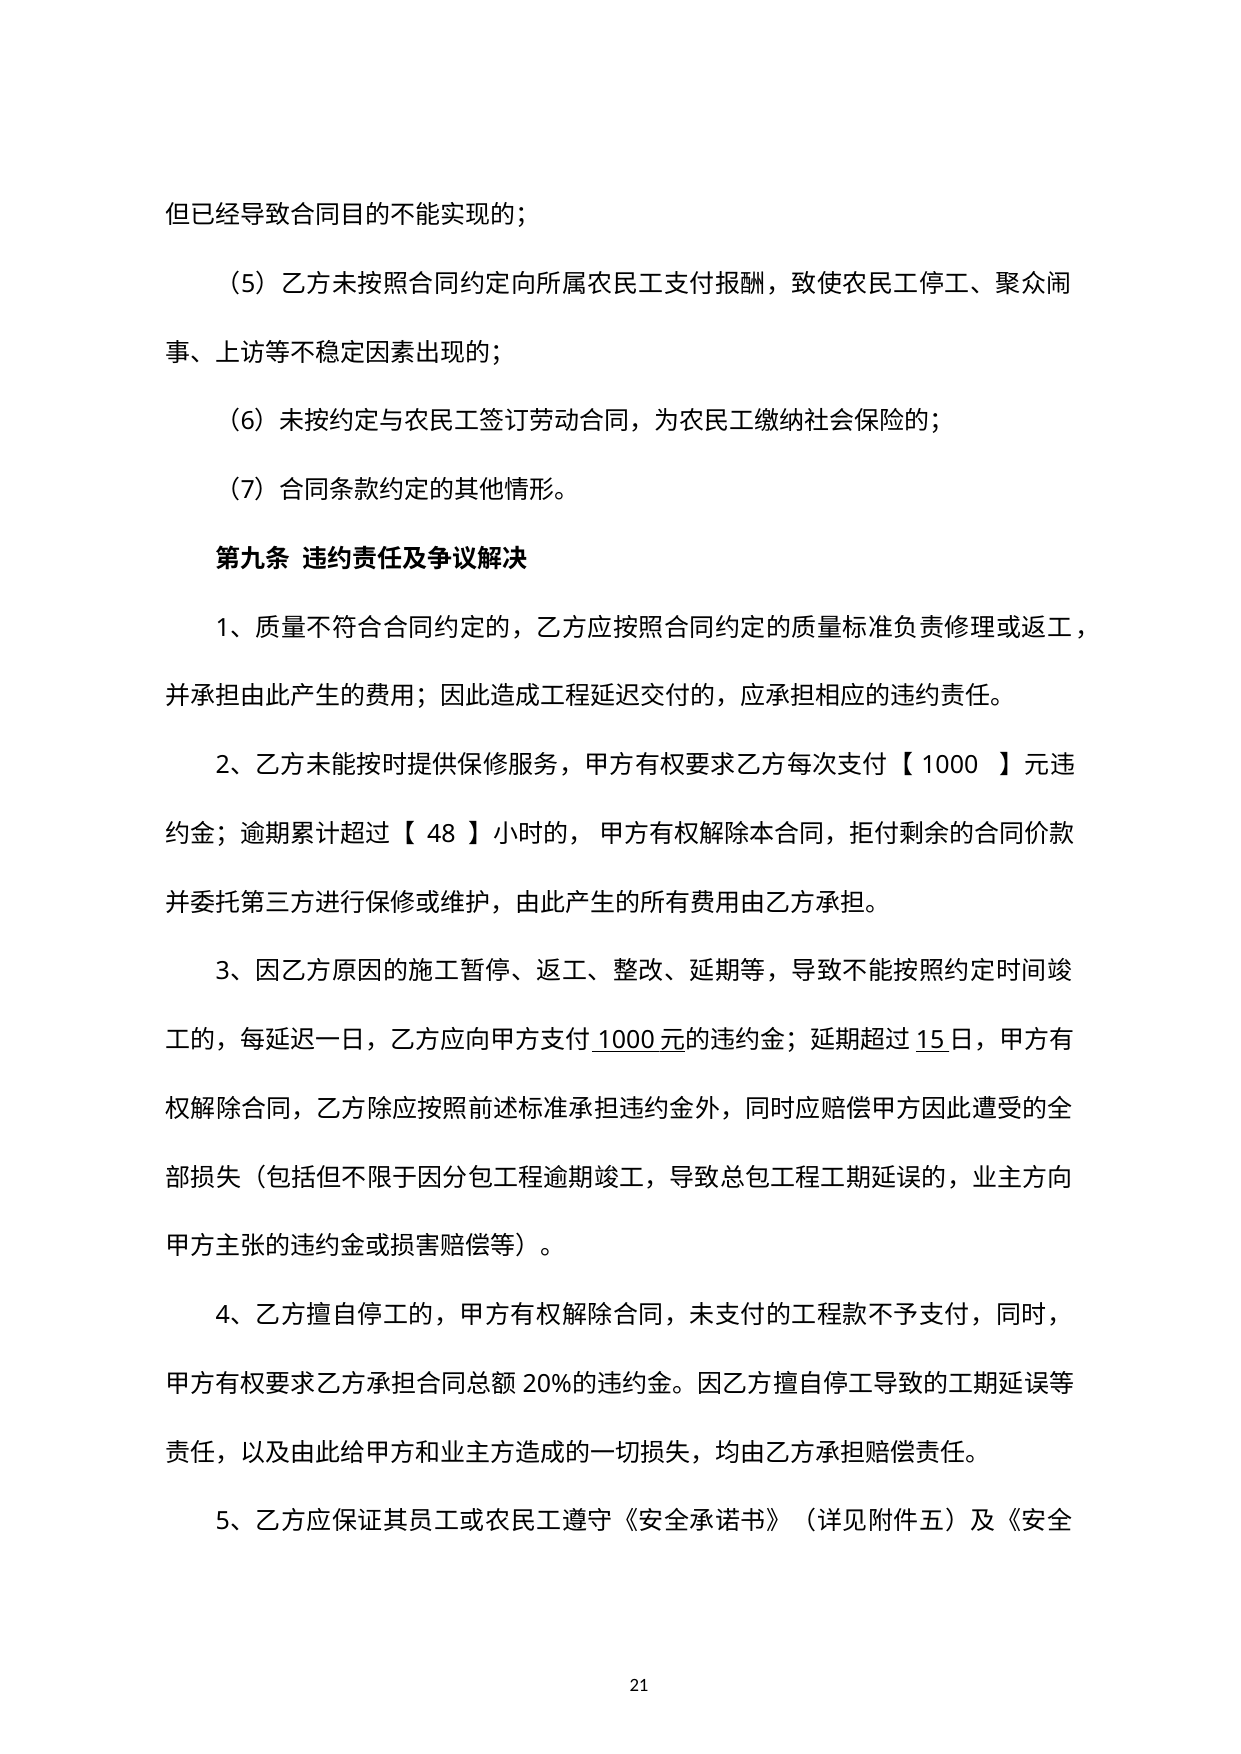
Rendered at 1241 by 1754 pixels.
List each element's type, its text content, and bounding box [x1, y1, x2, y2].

text 3、因乙方原因的施工暂停、返工、整改、延期等，导致不能按照约定时间竣工的，每延迟一日，乙方应向甲方支付 1000元的违约金；延期超过15日，甲方有权解除合同，乙方除应按照前述标准承担违约金外，同时应赔偿甲方因此遭受的全部损失（包括但不限于因分包工程逾期竣工，导致总包工程工期延误的，业主方向甲方主张的违约金或损害赔偿等）。 [165, 934, 1075, 1278]
text （7）合同条款约定的其他情形。 [165, 453, 1075, 522]
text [165, 1484, 1075, 1553]
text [165, 178, 1075, 247]
text 4、乙方擅自停工的，甲方有权解除合同，未支付的工程款不予支付，同时，甲方有权要求乙方承担合同总额20%的违约金。因乙方擅自停工导致的工期延误等责任，以及由此给甲方和业主方造成的一切损失，均由乙方承担赔偿责任。 [165, 1278, 1075, 1484]
text 第九条 违约责任及争议解决 [165, 522, 1075, 591]
text 1、质量不符合合同约定的，乙方应按照合同约定的质量标准负责修理或返工，并承担由此产生的费用；因此造成工程延迟交付的，应承担相应的违约责任。 [165, 591, 1075, 728]
text 2、乙方未能按时提供保修服务，甲方有权要求乙方每次支付【 1000 】元违约金；逾期累计超过【 48 】小时的， 甲方有权解除本合同，拒付剩余的合同价款并委托第三方进行保修或维护，由此产生的所有费用由乙方承担。 [165, 728, 1075, 934]
text （6）未按约定与农民工签订劳动合同，为农民工缴纳社会保险的； [165, 384, 1075, 453]
text （5）乙方未按照合同约定向所属农民工支付报酬，致使农民工停工、聚众闹事、上访等不稳定因素出现的； [165, 247, 1075, 384]
